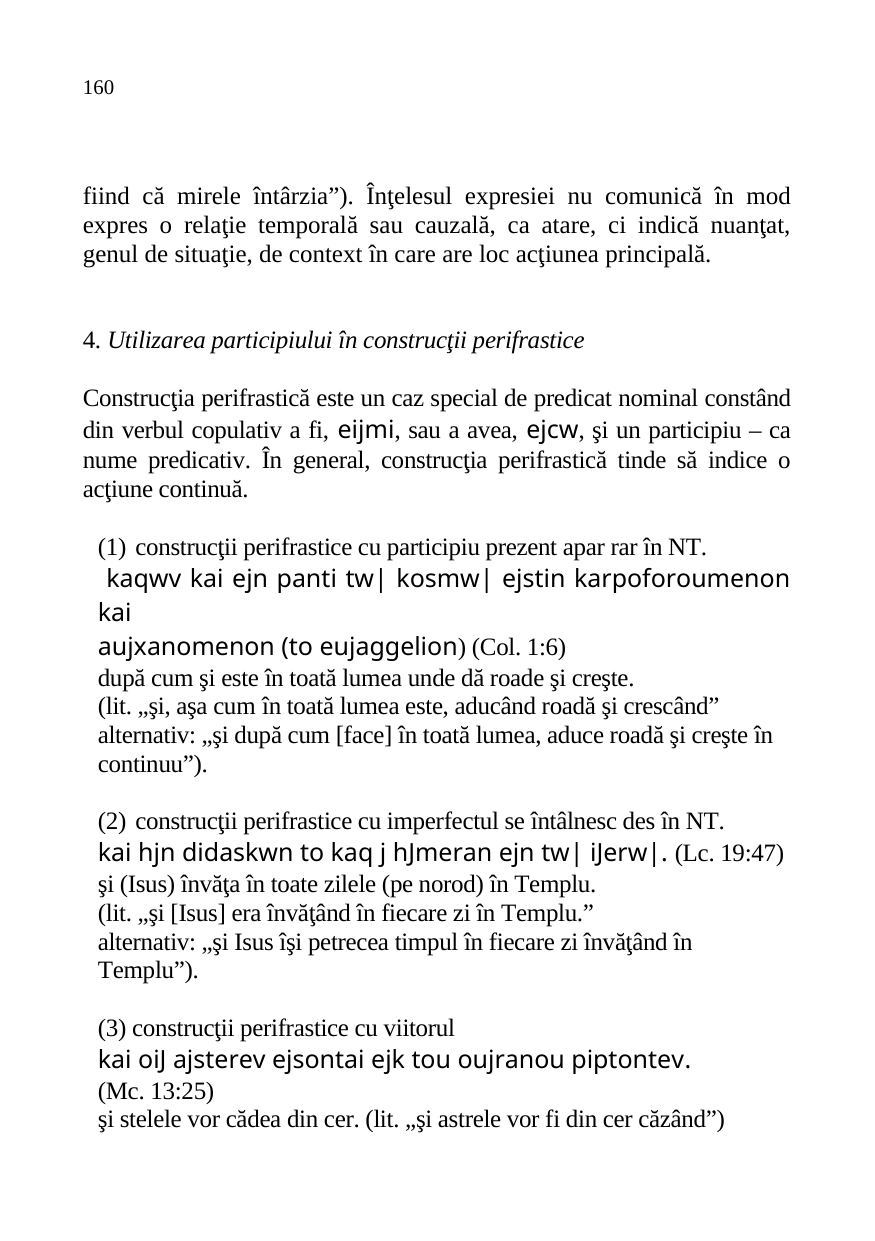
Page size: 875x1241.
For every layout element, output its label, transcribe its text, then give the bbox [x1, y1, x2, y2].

text kai hjn didaskwn to kaq j hJmeran ejn tw| iJerw|. (Lc. 19:47) [98, 835, 791, 869]
text (Mc. 13:25) [83, 1076, 791, 1104]
text Construcţia perifrastică este un caz special de predicat nominal constând din verbul copulativ a fi, eijmi, sau a avea, ejcw, şi un participiu – ca nume predicativ. În general, construcţia perifrastică tinde să indice o acţiune continuă. [83, 383, 791, 503]
text (lit. „şi, aşa cum în toată lumea este, aducând roadă şi crescând” [83, 691, 791, 720]
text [83, 181, 791, 268]
list construcţii perifrastice cu participiu prezent apar rar în NT. [98, 532, 791, 560]
text (3) construcţii perifrastice cu viitorul [83, 1013, 791, 1042]
text alternativ: „şi după cum [face] în toată lumea, aduce roadă şi creşte în [83, 720, 791, 749]
text şi (Isus) învăţa în toate zilele (pe norod) în Templu. [83, 869, 791, 898]
text aujxanomenon (to eujaggelion) (Col. 1:6) [98, 628, 791, 663]
text (lit. „şi [Isus] era învăţând în fiecare zi în Templu.” [83, 898, 791, 927]
text după cum şi este în toată lumea unde dă roade şi creşte. [83, 663, 791, 691]
text kaqwv kai ejn panti tw| kosmw| ejstin karpoforoumenon kai [98, 560, 791, 628]
text continuu”). [83, 749, 791, 778]
text alternativ: „şi Isus îşi petrecea timpul în fiecare zi învăţând în [83, 927, 791, 955]
text kai oiJ ajsterev ejsontai ejk tou oujranou piptontev. [83, 1042, 791, 1076]
text Templu”). [83, 955, 791, 984]
text 4. Utilizarea participiului în construcţii perifrastice [83, 325, 791, 354]
text şi stelele vor cădea din cer. (lit. „şi astrele vor fi din cer căzând”) [83, 1104, 791, 1133]
list construcţii perifrastice cu imperfectul se întâlnesc des în NT. [98, 806, 791, 835]
